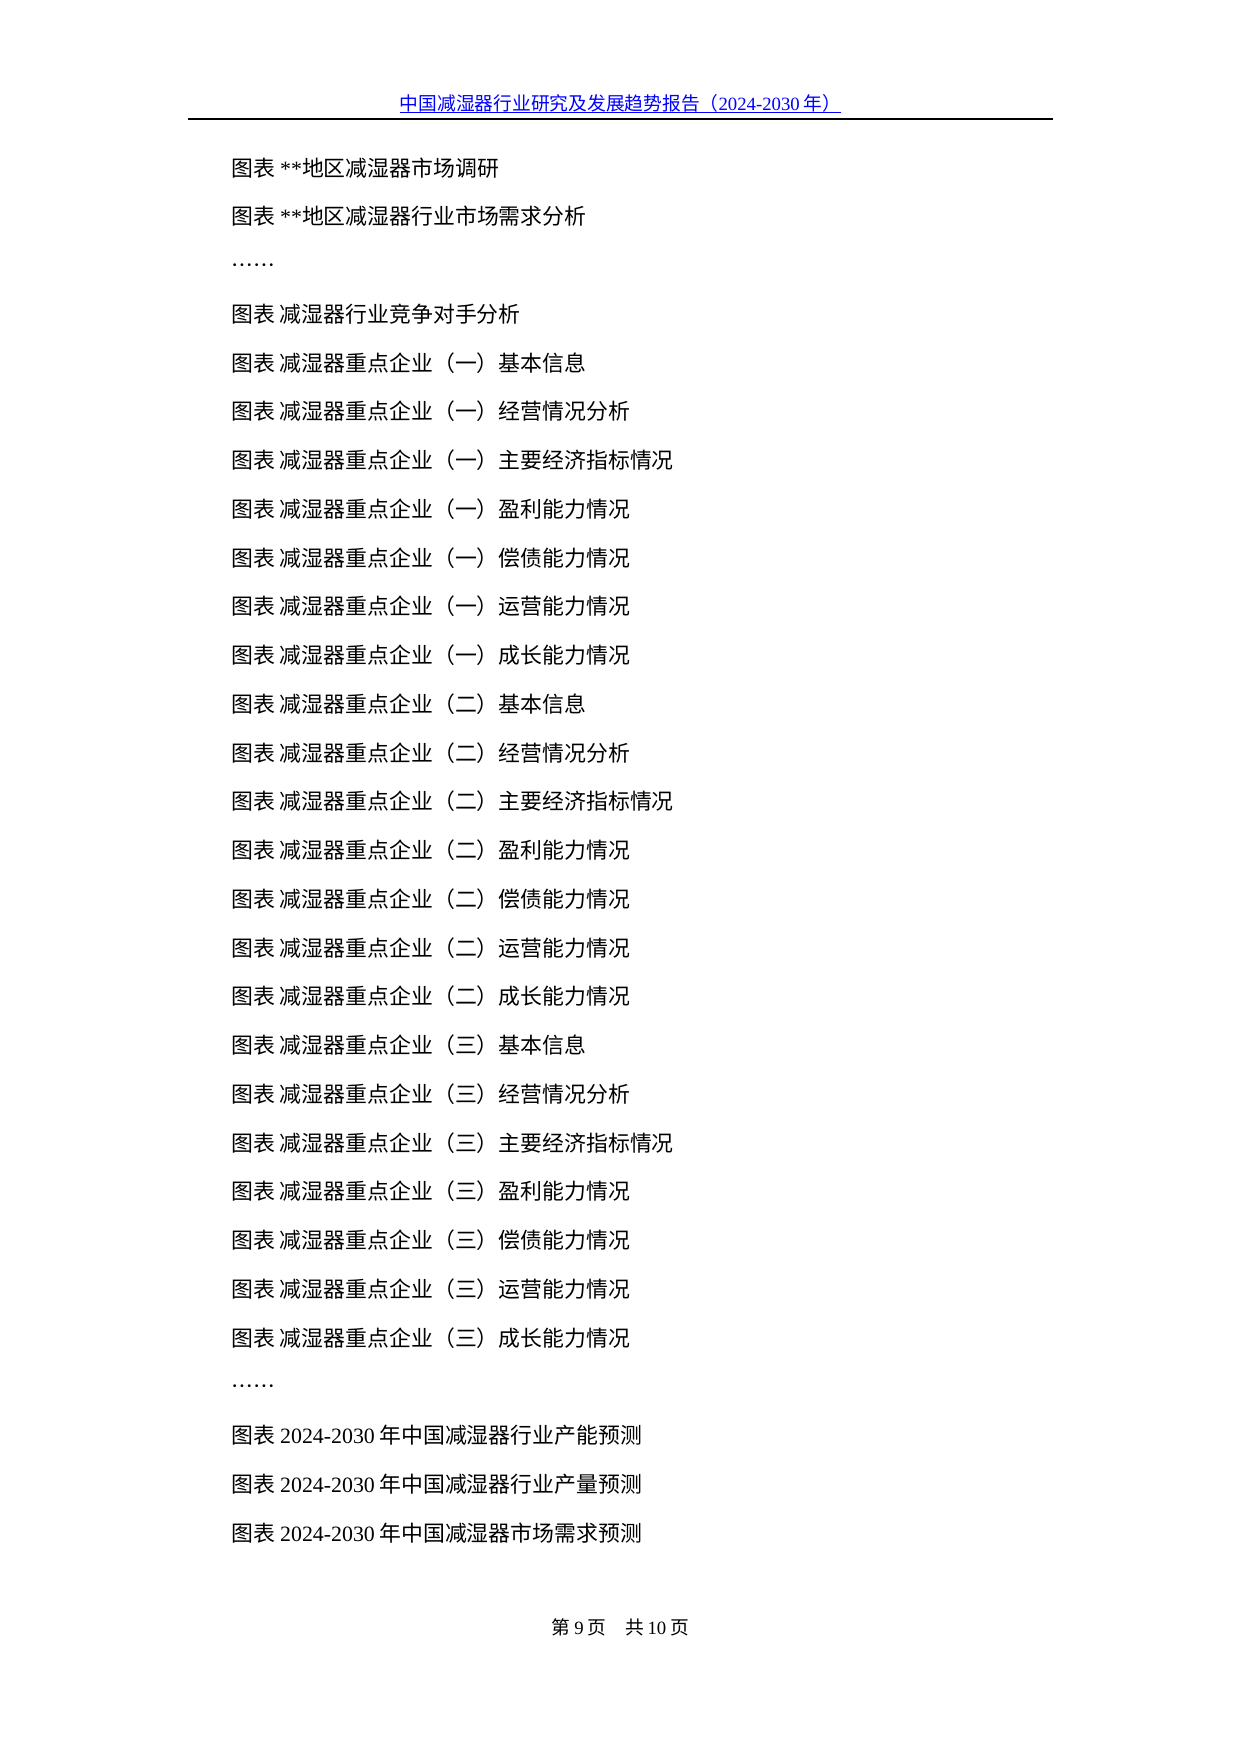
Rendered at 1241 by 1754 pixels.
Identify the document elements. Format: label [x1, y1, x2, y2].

text [187, 150, 1053, 1548]
